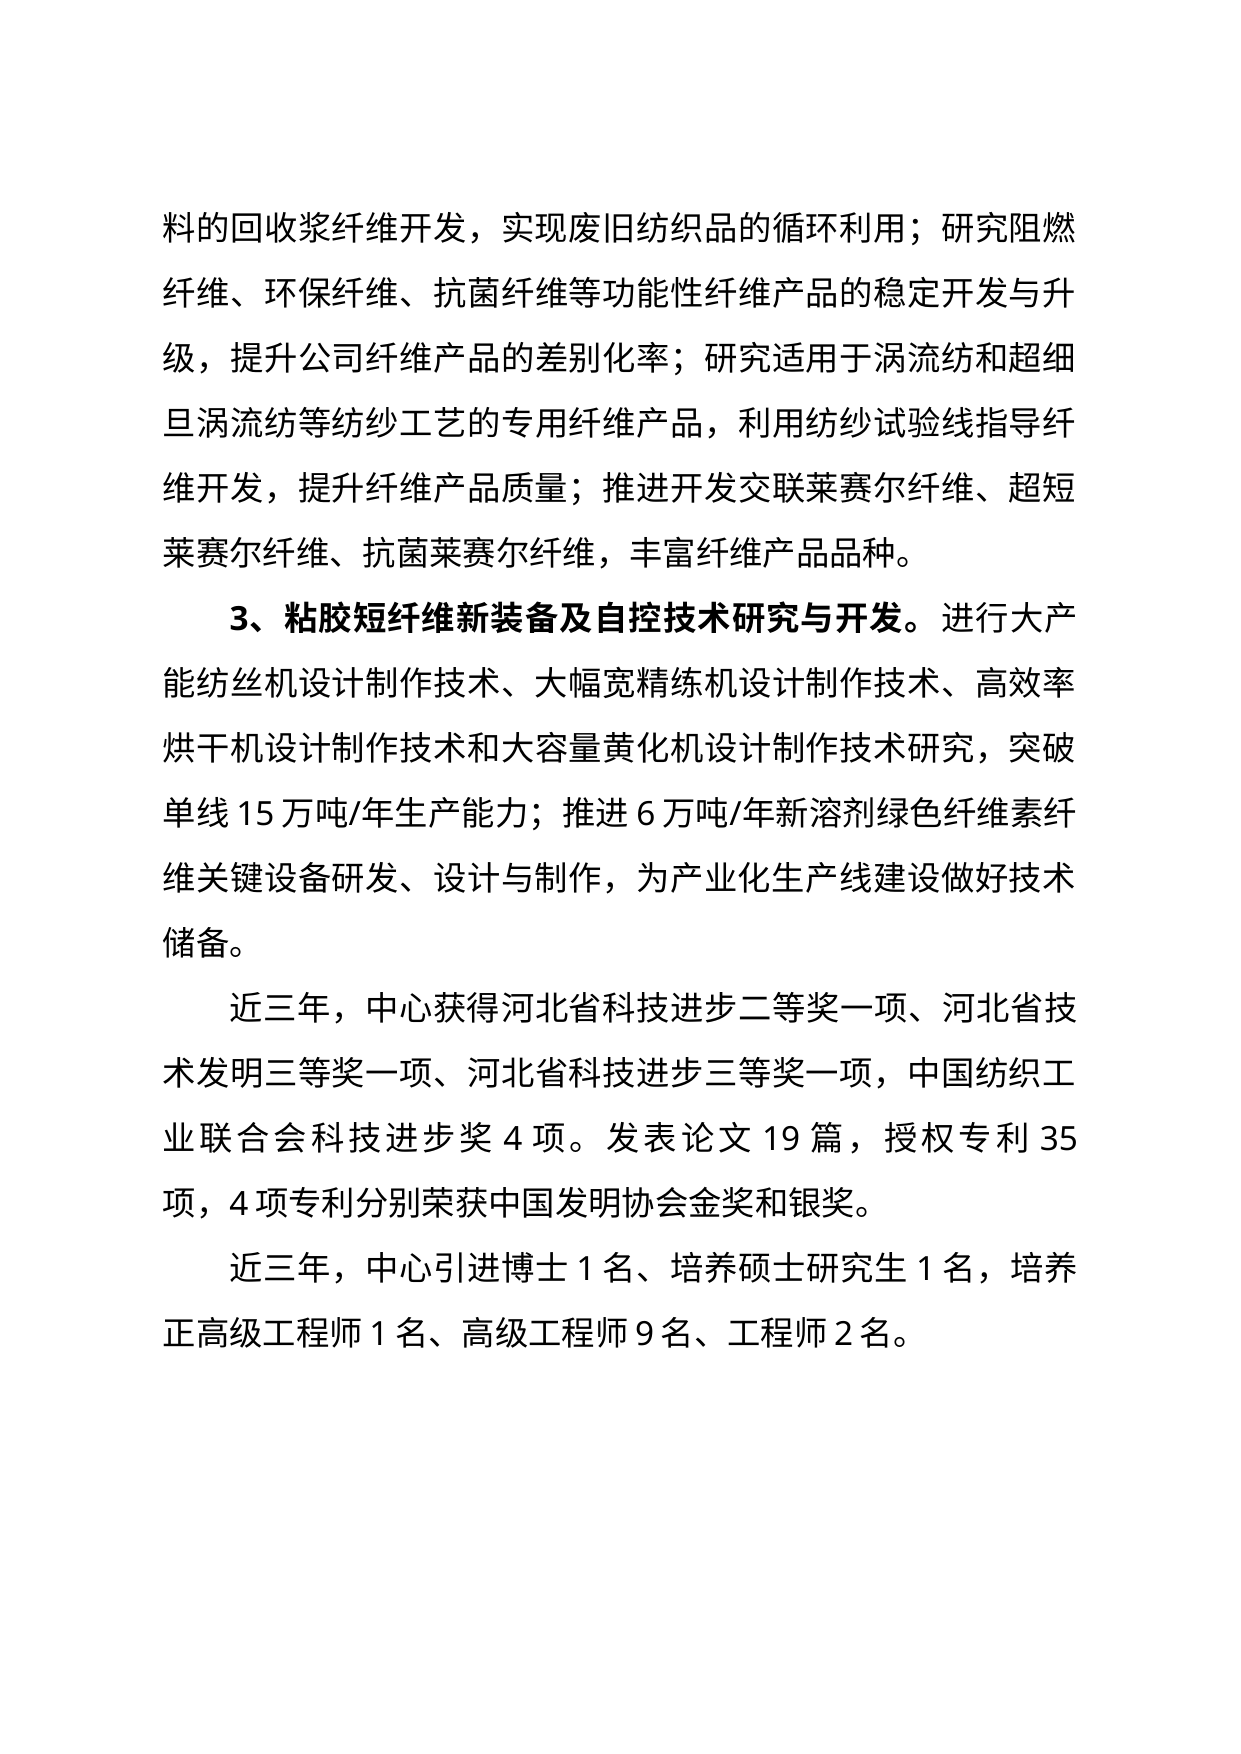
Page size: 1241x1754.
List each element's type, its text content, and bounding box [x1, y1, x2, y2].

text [162, 193, 1078, 583]
text 近三年，中心获得河北省科技进步二等奖一项、河北省技术发明三等奖一项、河北省科技进步三等奖一项，中国纺织工业联合会科技进步奖4项。发表论文19篇，授权专利35项，4项专利分别荣获中国发明协会金奖和银奖。 [162, 973, 1078, 1233]
text 近三年，中心引进博士1名、培养硕士研究生1名，培养正高级工程师1名、高级工程师9名、工程师2名。 [162, 1233, 1078, 1363]
text 3、粘胶短纤维新装备及自控技术研究与开发。进行大产能纺丝机设计制作技术、大幅宽精练机设计制作技术、高效率烘干机设计制作技术和大容量黄化机设计制作技术研究，突破单线15万吨/年生产能力；推进6万吨/年新溶剂绿色纤维素纤维关键设备研发、设计与制作，为产业化生产线建设做好技术储备。 [162, 583, 1078, 973]
